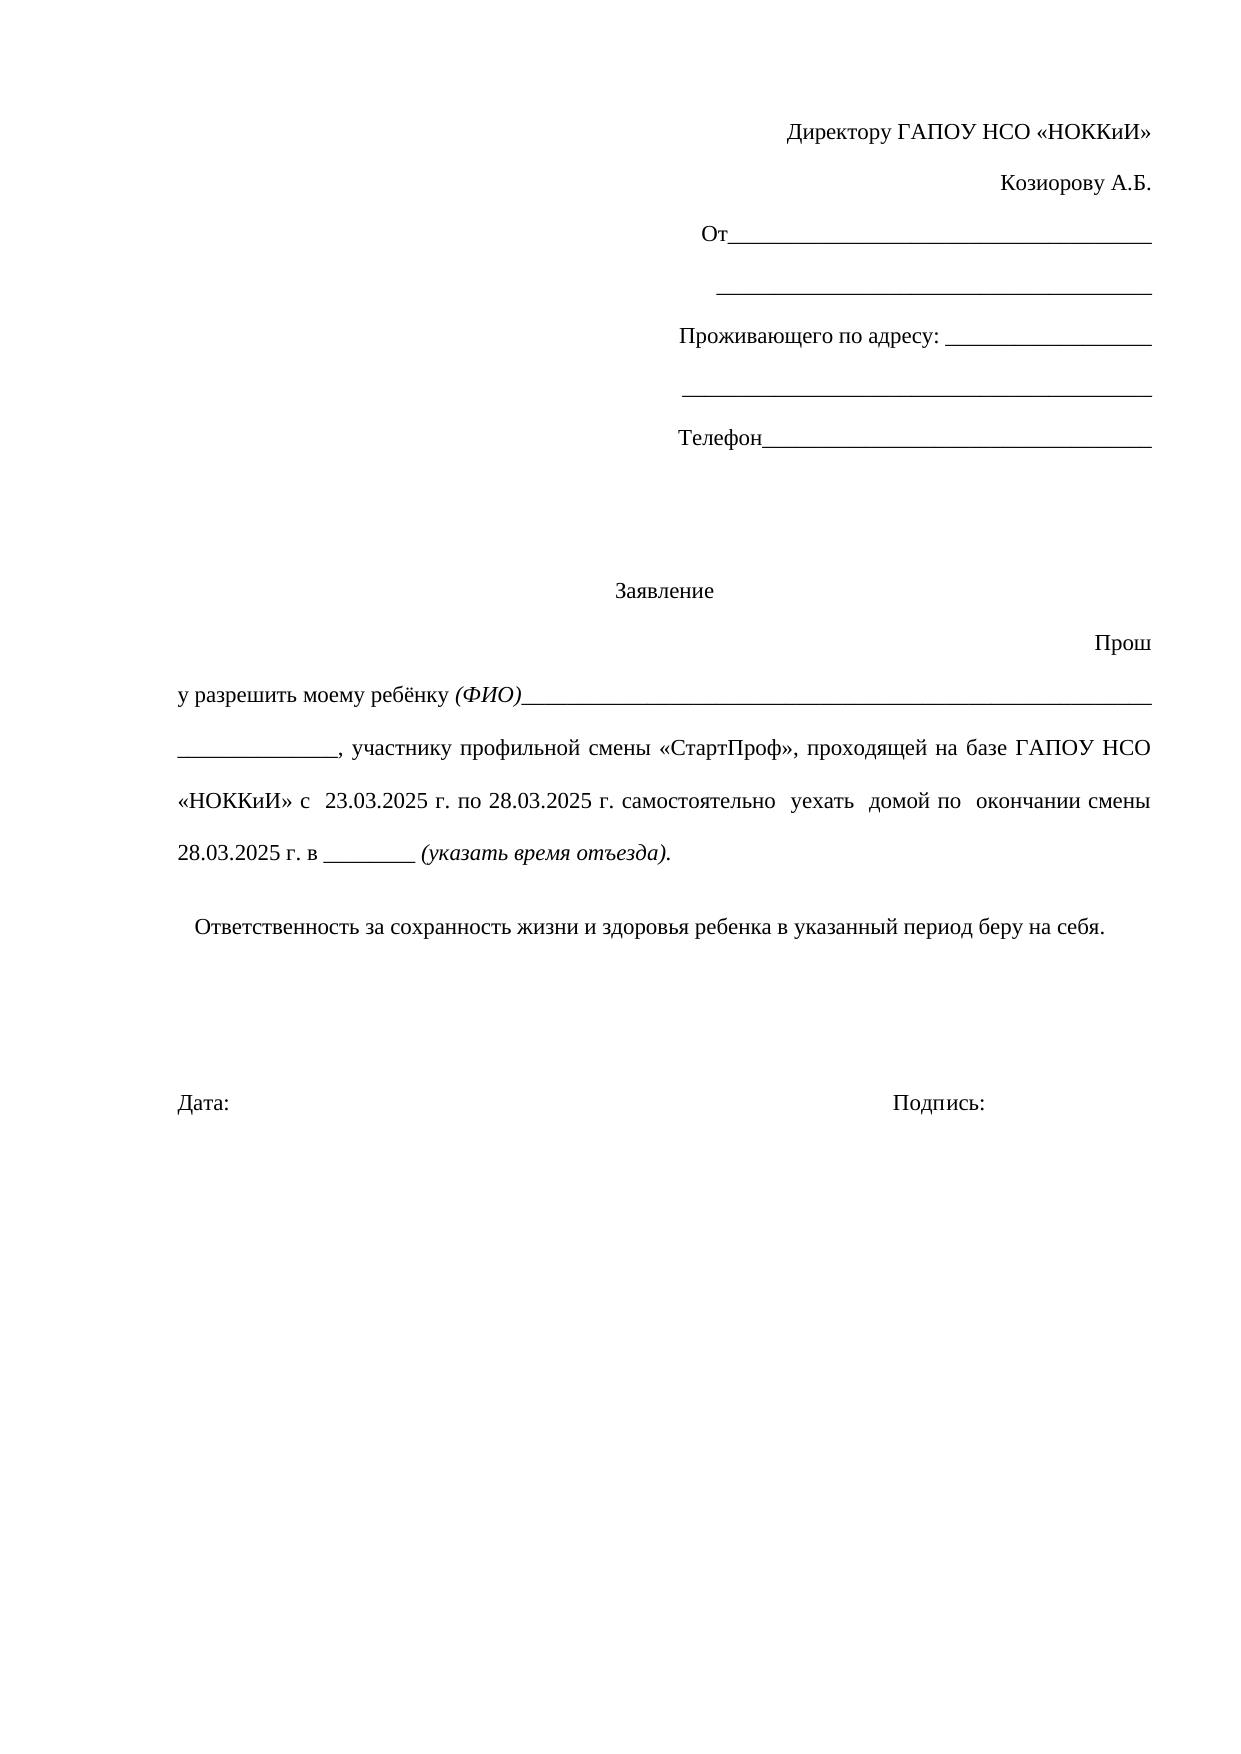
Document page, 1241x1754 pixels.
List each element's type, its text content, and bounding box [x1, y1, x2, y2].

text _________________________________________ [177, 373, 1152, 400]
text Директору ГАПОУ НСО «НОККиИ» [177, 118, 1152, 144]
text Проживающего по адресу: __________________ [177, 322, 1152, 349]
text Ответственность за сохранность жизни и здоровья ребенка в указанный период беру на себя. [177, 913, 1152, 939]
text Дата: Подпись: [177, 1088, 1152, 1115]
text Заявление [177, 577, 1152, 604]
text От_____________________________________ [177, 220, 1152, 247]
text Козиорову А.Б. [177, 169, 1152, 196]
text Телефон__________________________________ [177, 424, 1152, 451]
text Прошу разрешить моему ребёнку (ФИО)_____________________________________________________________________, участнику профильной смены «СтартПроф», проходящей на базе ГАПОУ НСО «НОККиИ» с 23.03.2025 г. по 28.03.2025 г. самостоятельно уехать домой по окончании смены 28.03.2025 г. в ________ (указать время отъезда). [177, 628, 1152, 866]
text ______________________________________ [177, 271, 1152, 298]
